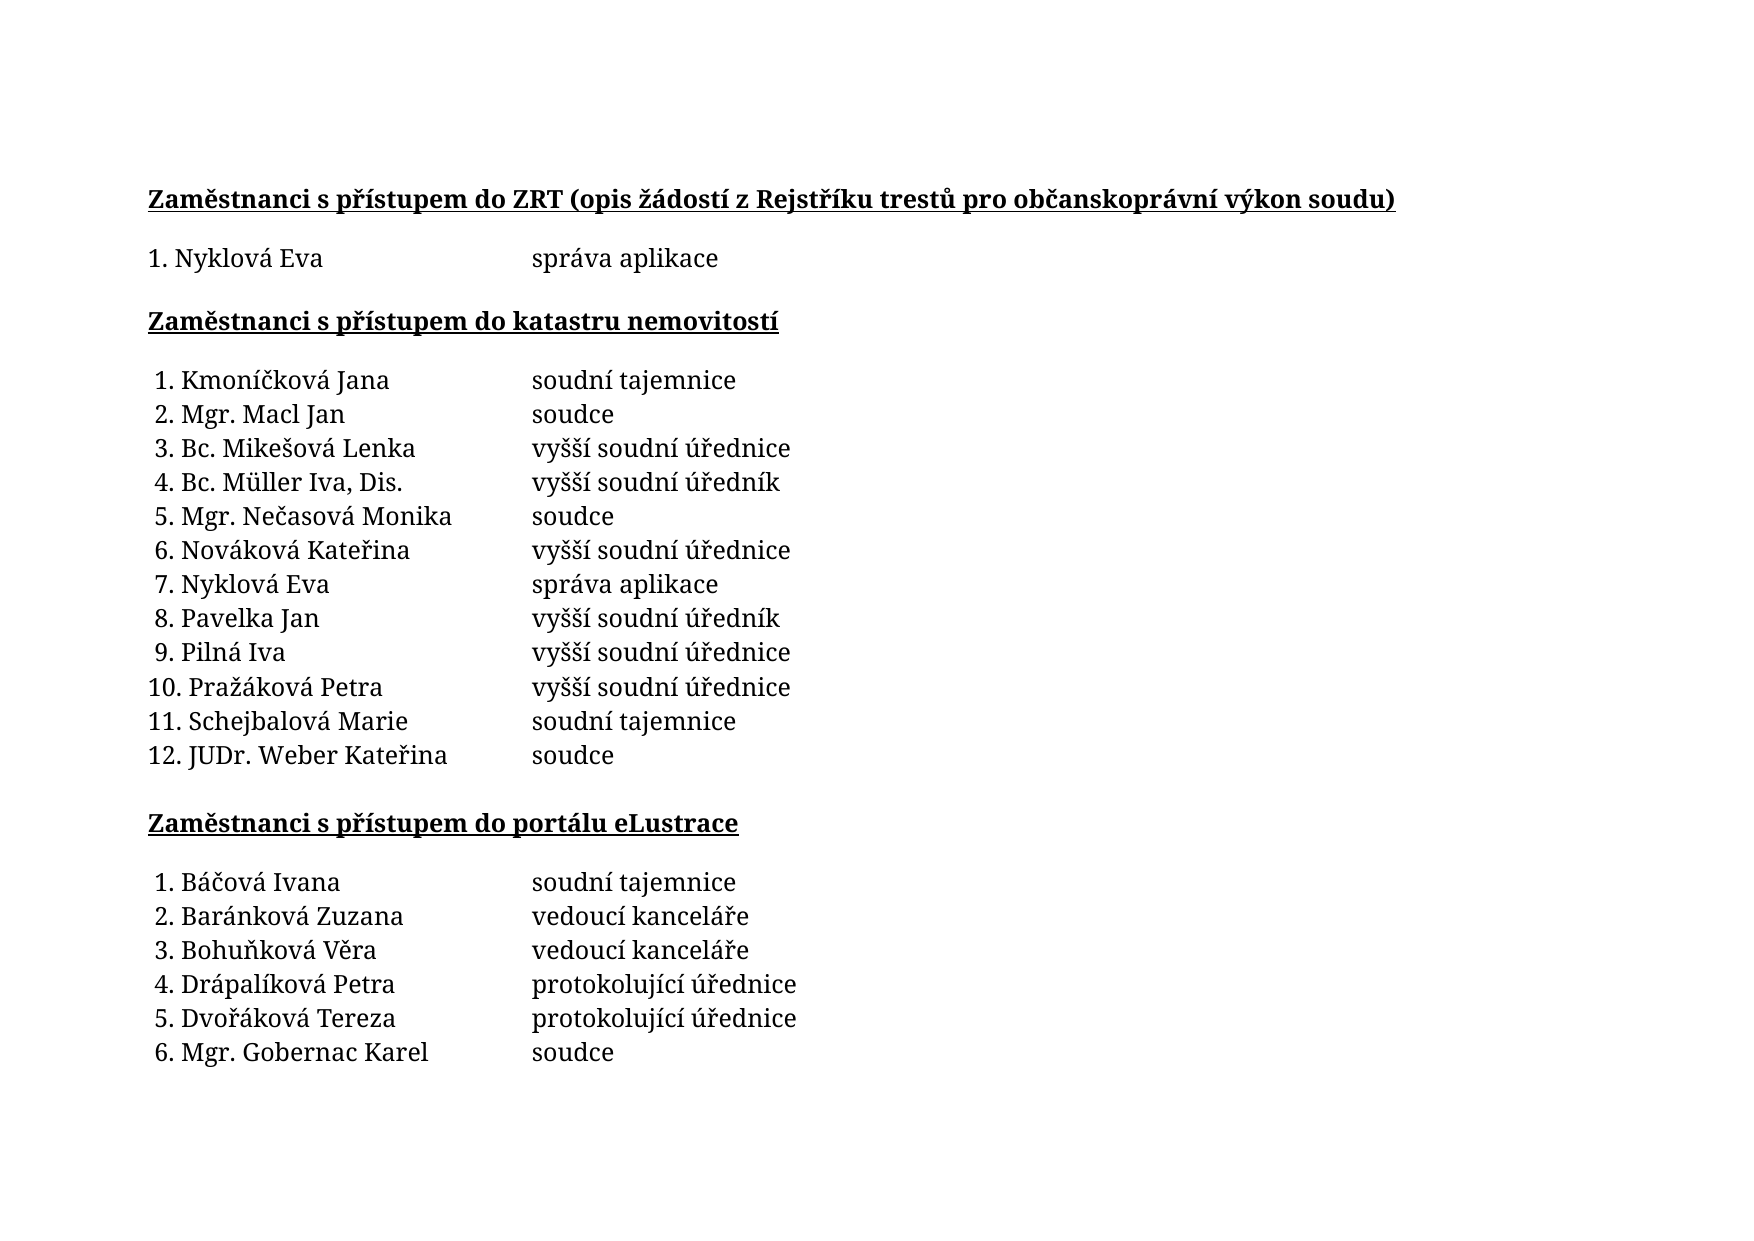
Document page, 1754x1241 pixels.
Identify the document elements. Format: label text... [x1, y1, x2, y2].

text 6. Mgr. Gobernac Karel soudce [148, 1035, 1606, 1069]
text 1. Nyklová Eva správa aplikace [148, 241, 1606, 275]
text 10. Pražáková Petra vyšší soudní úřednice [148, 669, 1606, 703]
text 1. Báčová Ivana soudní tajemnice [148, 864, 1606, 898]
text 12. JUDr. Weber Kateřina soudce [148, 737, 1606, 771]
text 5. Mgr. Nečasová Monika soudce [148, 499, 1606, 533]
text 1. Kmoníčková Jana soudní tajemnice [148, 363, 1606, 397]
text 2. Baránková Zuzana vedoucí kanceláře [148, 898, 1606, 933]
text 2. Mgr. Macl Jan soudce [148, 397, 1606, 431]
text 9. Pilná Iva vyšší soudní úřednice [148, 635, 1606, 669]
text Zaměstnanci s přístupem do ZRT (opis žádostí z Rejstříku trestů pro občanskoprávní výkon soudu) [148, 182, 1606, 216]
text 3. Bohuňková Věra vedoucí kanceláře [148, 933, 1606, 967]
text 6. Nováková Kateřina vyšší soudní úřednice [148, 533, 1606, 567]
text Zaměstnanci s přístupem do katastru nemovitostí [148, 303, 1606, 338]
text 7. Nyklová Eva správa aplikace [148, 567, 1606, 601]
text 11. Schejbalová Marie soudní tajemnice [148, 703, 1606, 737]
text 4. Bc. Müller Iva, Dis. vyšší soudní úředník [148, 465, 1606, 499]
text 5. Dvořáková Tereza protokolující úřednice [148, 1001, 1606, 1035]
text 8. Pavelka Jan vyšší soudní úředník [148, 601, 1606, 635]
text Zaměstnanci s přístupem do portálu eLustrace [148, 805, 1606, 839]
text 4. Drápalíková Petra protokolující úřednice [148, 967, 1606, 1001]
text 3. Bc. Mikešová Lenka vyšší soudní úřednice [148, 431, 1606, 465]
